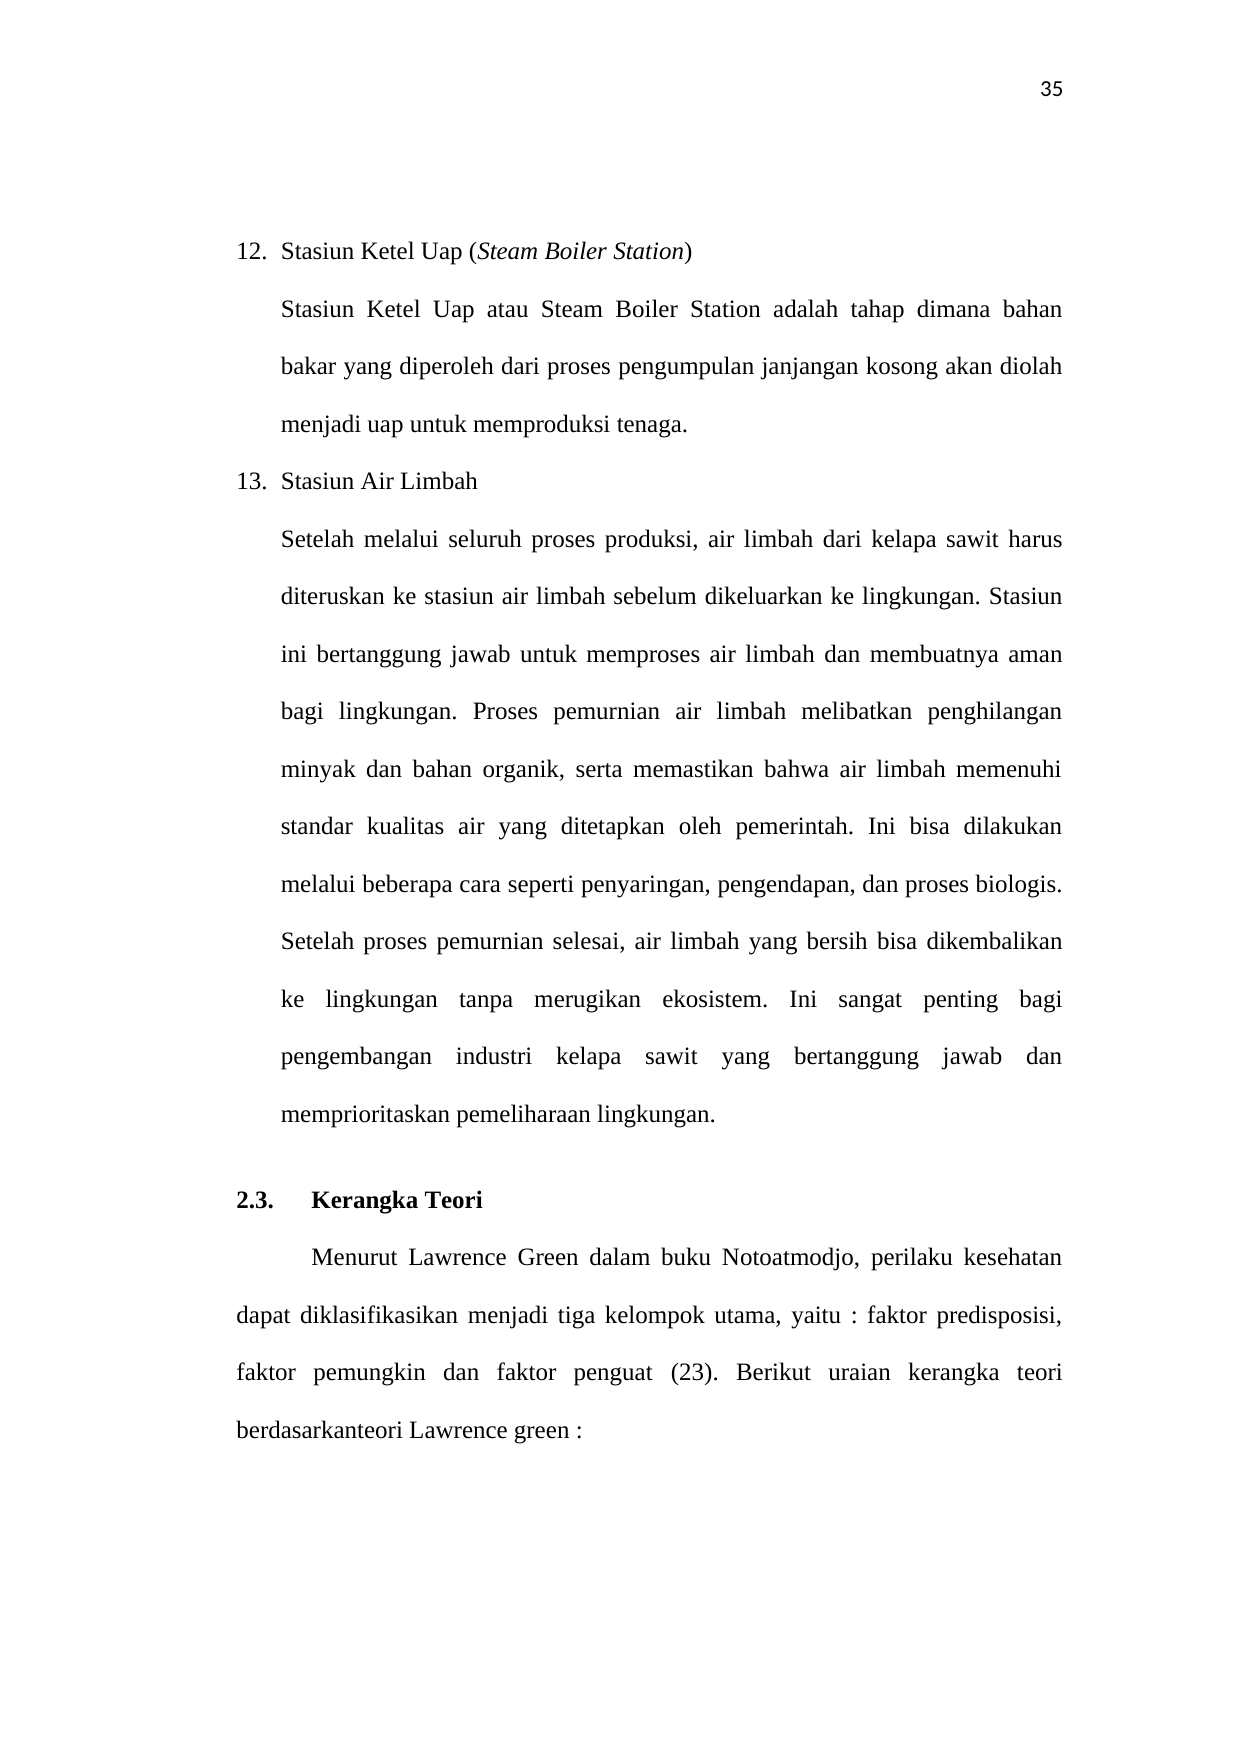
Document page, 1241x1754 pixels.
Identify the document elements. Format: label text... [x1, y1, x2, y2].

list Kerangka Teori [236, 1185, 1063, 1214]
list Stasiun Ketel Uap atau Steam Boiler Station adalah tahap dimana bahan bakar yang diperoleh dari proses pengumpulan janjangan kosong akan diolah menjadi uap untuk memproduksi tenaga. [281, 294, 1063, 437]
text Menurut Lawrence Green dalam buku Notoatmodjo, perilaku kesehatan dapat diklasifikasikan menjadi tiga kelompok utama, yaitu : faktor predisposisi, faktor pemungkin dan faktor penguat (23). Berikut uraian kerangka teori berdasarkanteori Lawrence green : [236, 1242, 1063, 1444]
list Stasiun Ketel Uap (Steam Boiler Station) [236, 236, 1063, 265]
list Setelah melalui seluruh proses produksi, air limbah dari kelapa sawit harus diteruskan ke stasiun air limbah sebelum dikeluarkan ke lingkungan. Stasiun ini bertanggung jawab untuk memproses air limbah dan membuatnya aman bagi lingkungan. Proses pemurnian air limbah melibatkan penghilangan minyak dan bahan organik, serta memastikan bahwa air limbah memenuhi standar kualitas air yang ditetapkan oleh pemerintah. Ini bisa dilakukan melalui beberapa cara seperti penyaringan, pengendapan, dan proses biologis. Setelah proses pemurnian selesai, air limbah yang bersih bisa dikembalikan ke lingkungan tanpa merugikan ekosistem. Ini sangat penting bagi pengembangan industri kelapa sawit yang bertanggung jawab dan memprioritaskan pemeliharaan lingkungan. [281, 524, 1063, 1127]
list Stasiun Air Limbah [236, 466, 1063, 495]
